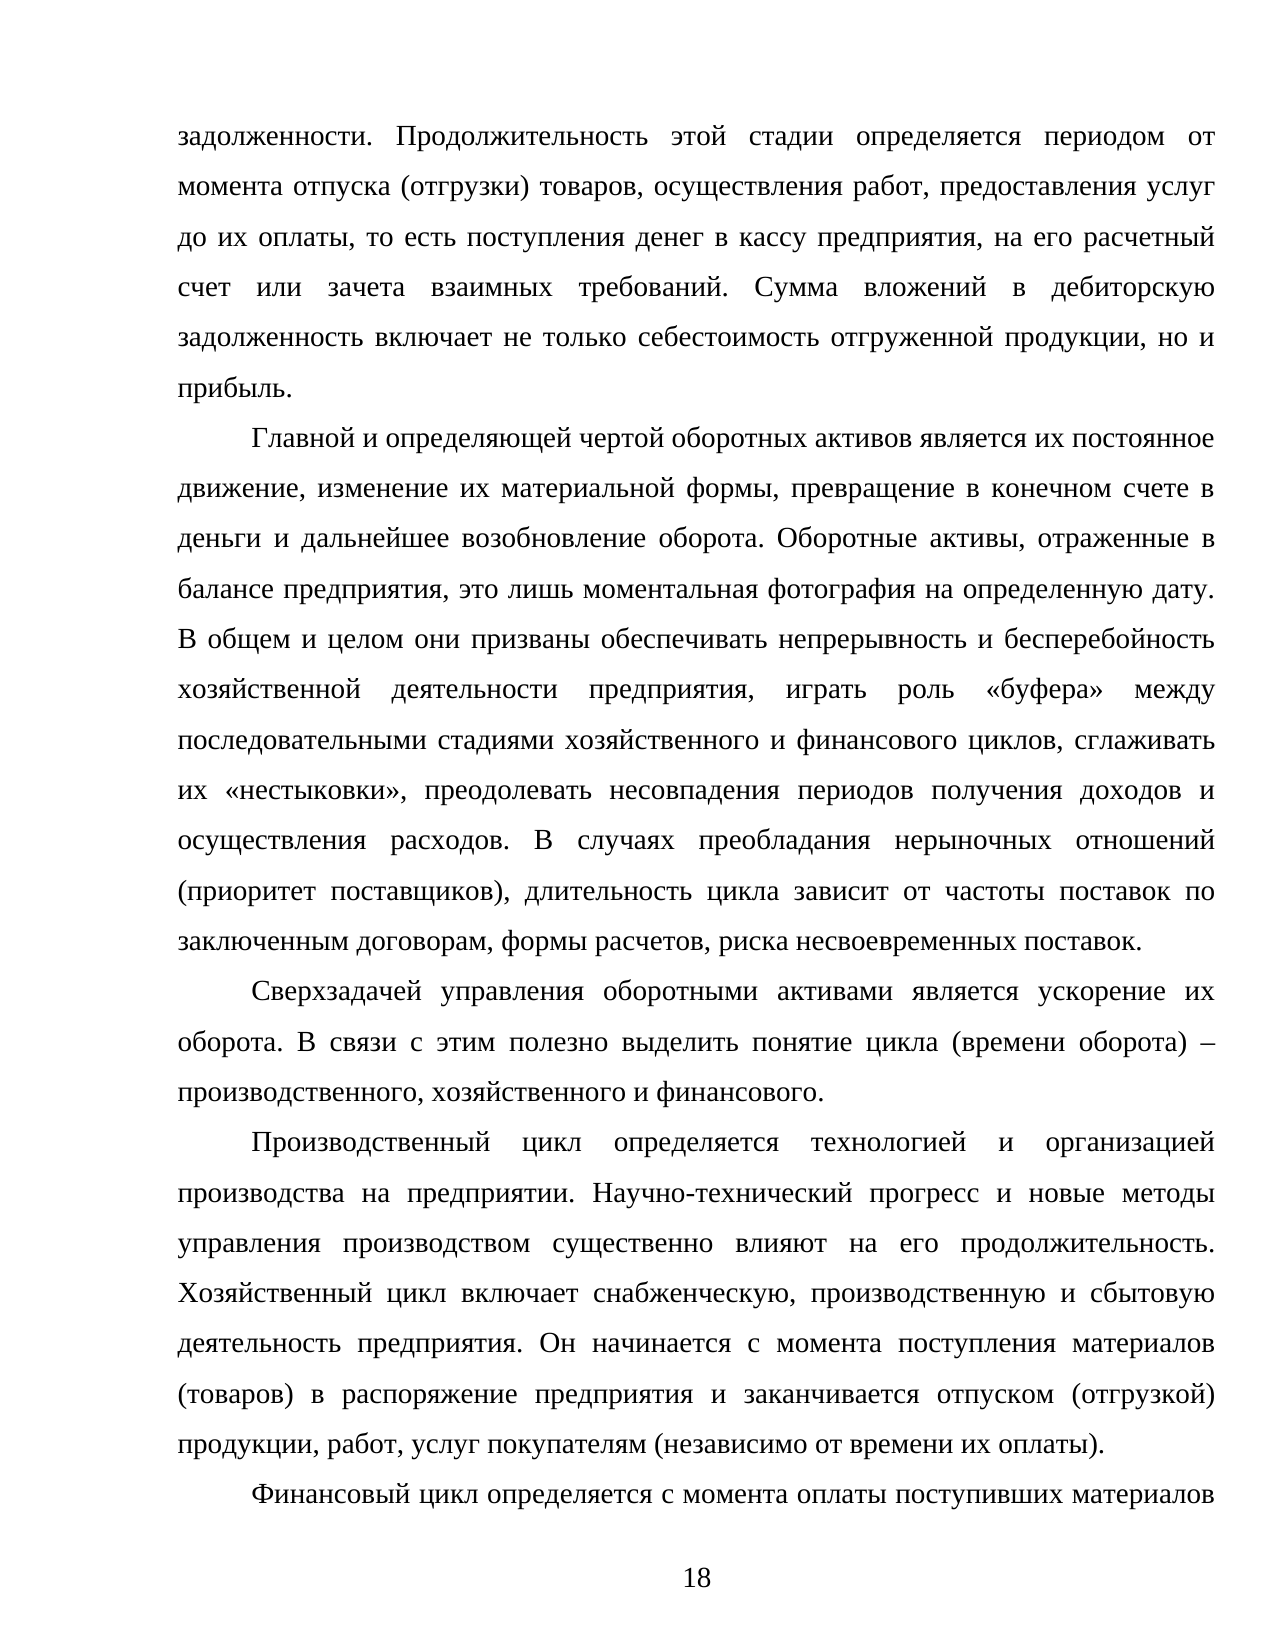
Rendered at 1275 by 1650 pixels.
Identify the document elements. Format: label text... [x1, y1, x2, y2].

text Главной и определяющей чертой оборотных активов является их постоянное движение, изменение их материальной формы, превращение в конечном счете в деньги и дальнейшее возобновление оборота. Оборотные активы, отраженные в балансе предприятия, это лишь моментальная фотография на определенную дату. В общем и целом они призваны обеспечивать непрерывность и бесперебойность хозяйственной деятельности предприятия, играть роль «буфера» между последовательными стадиями хозяйственного и финансового циклов, сглаживать их «нестыковки», преодолевать несовпадения периодов получения доходов и осуществления расходов. B случаях преобладания нерыночных отношений (приоритет поставщиков), длительность цикла зависит от частоты поставок по заключенным договорам, формы расчетов, риска несвоевременных поставок. [177, 420, 1216, 957]
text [177, 1477, 1216, 1510]
text Производственный цикл определяется технологией и организацией производства на предприятии. Научно-технический прогресс и новые методы управления производством существенно влияют на его продолжительность. Хозяйственный цикл включает снабженческую, производственную и сбытовую деятельность предприятия. Он начинается с момента поступления материалов (товаров) в распоряжение предприятия и заканчивается отпуском (отгрузкой) продукции, работ, услуг покупателям (независимо от времени их оплаты). [177, 1124, 1216, 1460]
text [177, 118, 1216, 403]
text Сверхзадачей управления оборотными активами является ускорение их оборота. В связи с этим полезно выделить понятие цикла (времени оборота) – производственного, хозяйственного и финансового. [177, 973, 1216, 1108]
